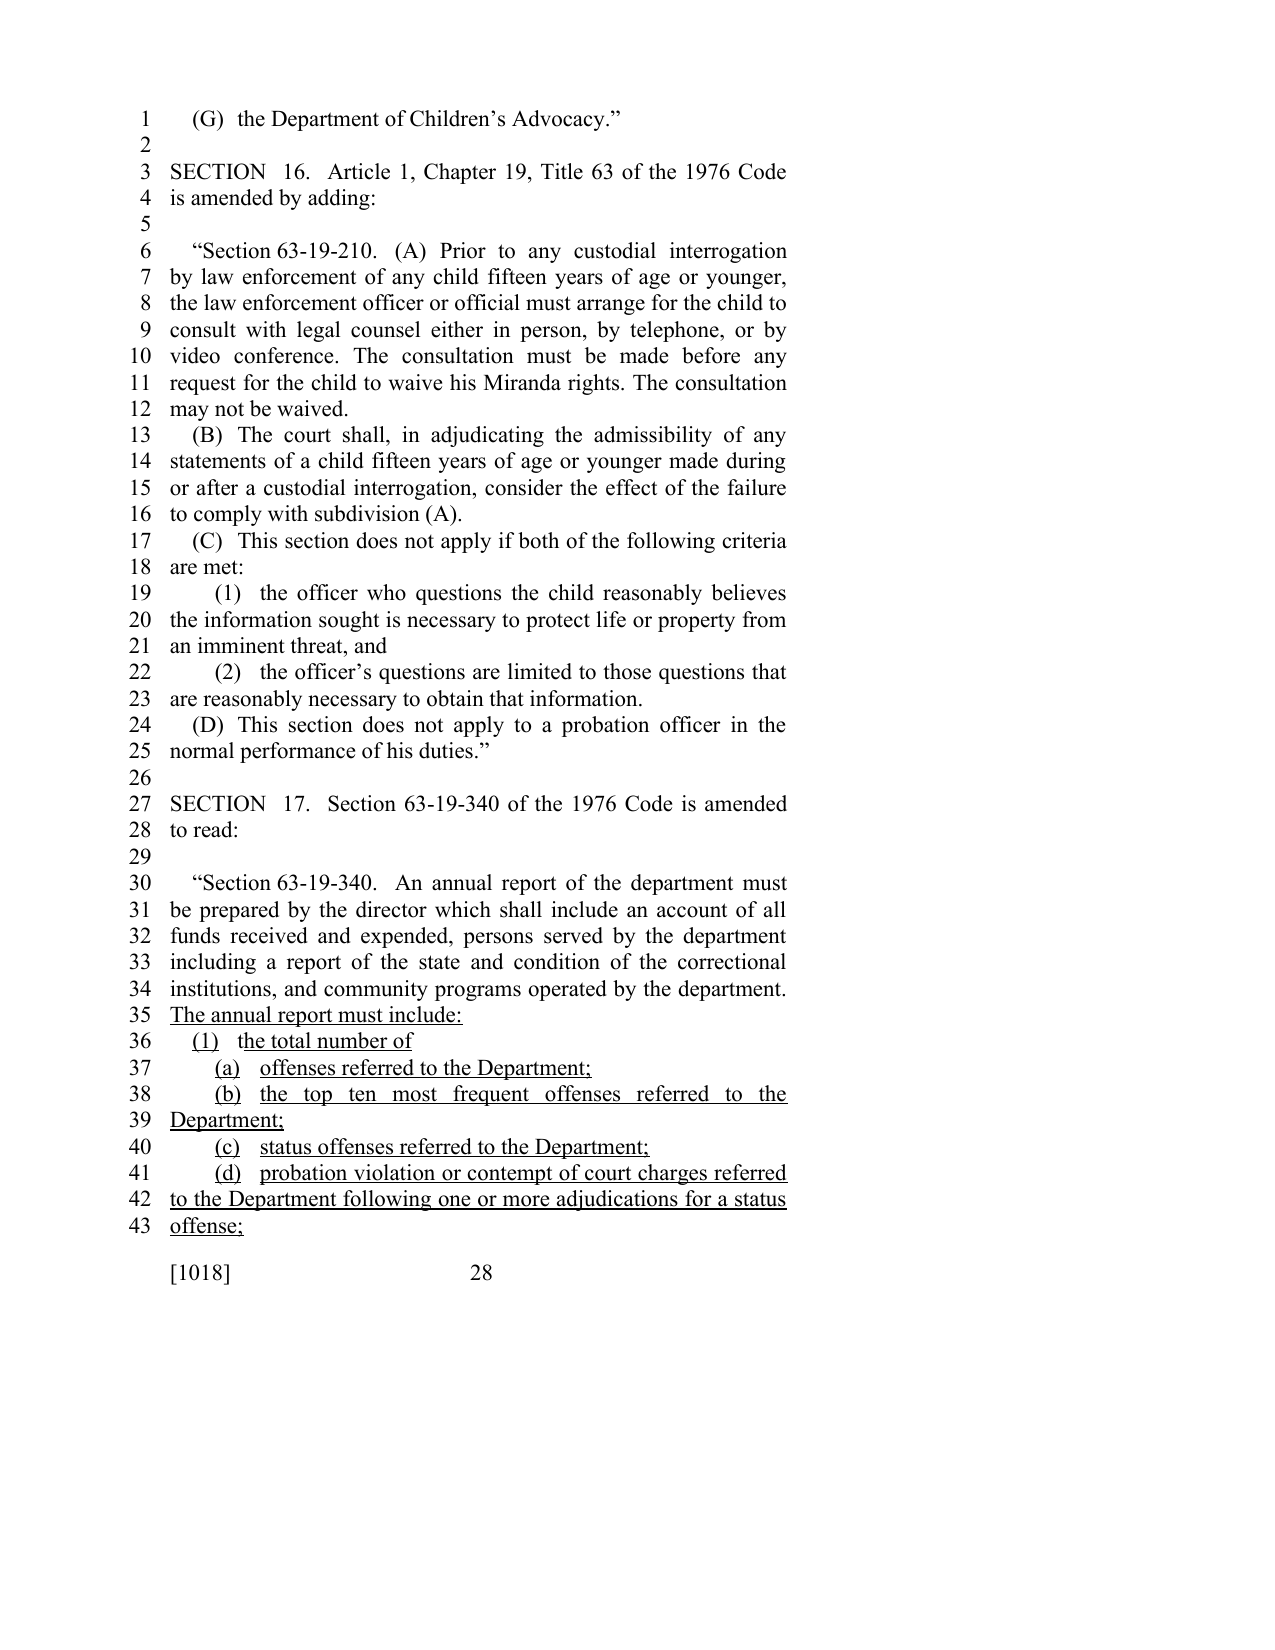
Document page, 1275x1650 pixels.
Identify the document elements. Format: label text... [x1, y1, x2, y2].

text (1) the total number of [169, 1027, 787, 1054]
text (b) the top ten most frequent offenses referred to the Department; [169, 1080, 787, 1133]
text (G) the Department of Children’s Advocacy.” [169, 105, 787, 131]
text (2) the officer’s questions are limited to those questions that are reasonably necessary to obtain that information. [169, 658, 787, 711]
text (d) probation violation or contempt of court charges referred to the Department following one or more adjudications for a status offense; [169, 1209, 787, 1238]
text “Section 63-19-210. (A) Prior to any custodial interrogation by law enforcement of any child fifteen years of age or younger, the law enforcement officer or official must arrange for the child to consult with legal counsel either in person, by telephone, or by video conference. The consultation must be made before any request for the child to waive his Miranda rights. The consultation may not be waived. [169, 237, 787, 421]
text (B) The court shall, in adjudicating the admissibility of any statements of a child fifteen years of age or younger made during or after a custodial interrogation, consider the effect of the failure to comply with subdivision (A). [169, 421, 787, 527]
text SECTION 17. Section 63-19-340 of the 1976 Code is amended to read: [169, 790, 787, 843]
text “Section 63-19-340. An annual report of the department must be prepared by the director which shall include an account of all funds received and expended, persons served by the department including a report of the state and condition of the correctional institutions, and community programs operated by the department. The annual report must include: [169, 869, 787, 1027]
text (C) This section does not apply if both of the following criteria are met: [169, 527, 787, 579]
text SECTION 16. Article 1, Chapter 19, Title 63 of the 1976 Code is amended by adding: [169, 158, 787, 210]
text (d) probation violation or contempt of court charges referred to the Department following one or more adjudications for a status offense; [169, 1159, 787, 1208]
text (D) This section does not apply to a probation officer in the normal performance of his duties.” [169, 711, 787, 764]
text (1) the officer who questions the child reasonably believes the information sought is necessary to protect life or property from an imminent threat, and [169, 579, 787, 658]
text (a) offenses referred to the Department; [169, 1054, 787, 1080]
text (c) status offenses referred to the Department; [169, 1133, 787, 1159]
